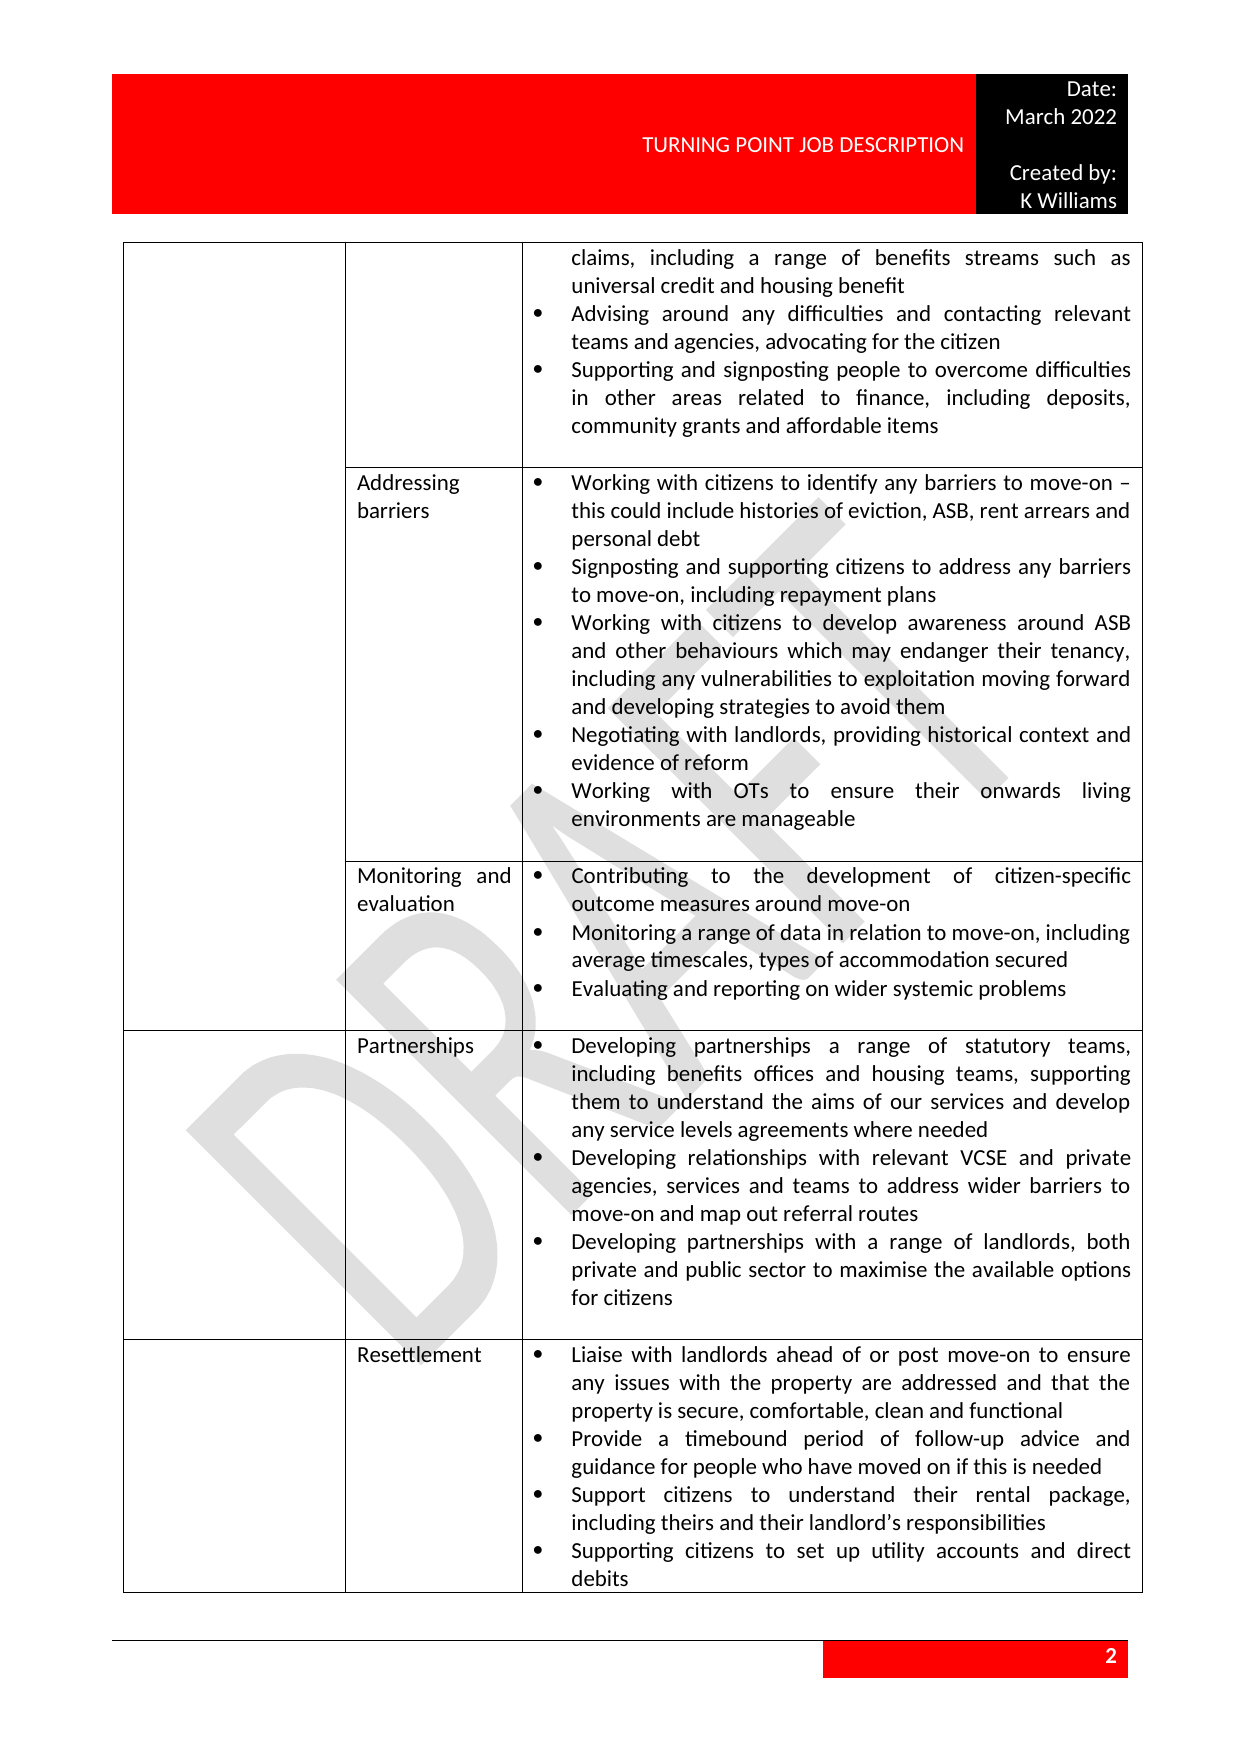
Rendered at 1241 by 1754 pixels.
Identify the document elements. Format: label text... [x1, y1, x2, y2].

table_cell [124, 1340, 345, 1592]
table_cell Addressing barriers [346, 468, 522, 861]
table_cell Monitoring and evaluation [346, 862, 522, 1030]
table_cell Developing partnerships a range of statutory teams, including benefits offices and housing teams, supporting them to understand the aims of our services and develop any service levels agreements where needed Developing relationships with relevant VCSE and private agencies, services and teams to address wider barriers to move-on and map out referral routes Developing partnerships with a range of landlords, both private and public sector to maximise the available options for citizens [523, 1031, 1142, 1339]
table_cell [346, 243, 522, 467]
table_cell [523, 1340, 1142, 1592]
table_cell Contributing to the development of citizen-specific outcome measures around move-on Monitoring a range of data in relation to move-on, including average timescales, types of accommodation secured Evaluating and reporting on wider systemic problems [523, 862, 1142, 1030]
table_cell Working with citizens to identify any barriers to move-on – this could include histories of eviction, ASB, rent arrears and personal debt Signposting and supporting citizens to address any barriers to move-on, including repayment plans Working with citizens to develop awareness around ASB and other behaviours which may endanger their tenancy, including any vulnerabilities to exploitation moving forward and developing strategies to avoid them Negotiating with landlords, providing historical context and evidence of reform Working with OTs to ensure their onwards living environments are manageable [523, 468, 1142, 861]
table_cell Resettlement [346, 1340, 522, 1592]
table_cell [523, 243, 1142, 467]
table_cell [124, 1031, 345, 1339]
table_cell Partnerships [346, 1031, 522, 1339]
